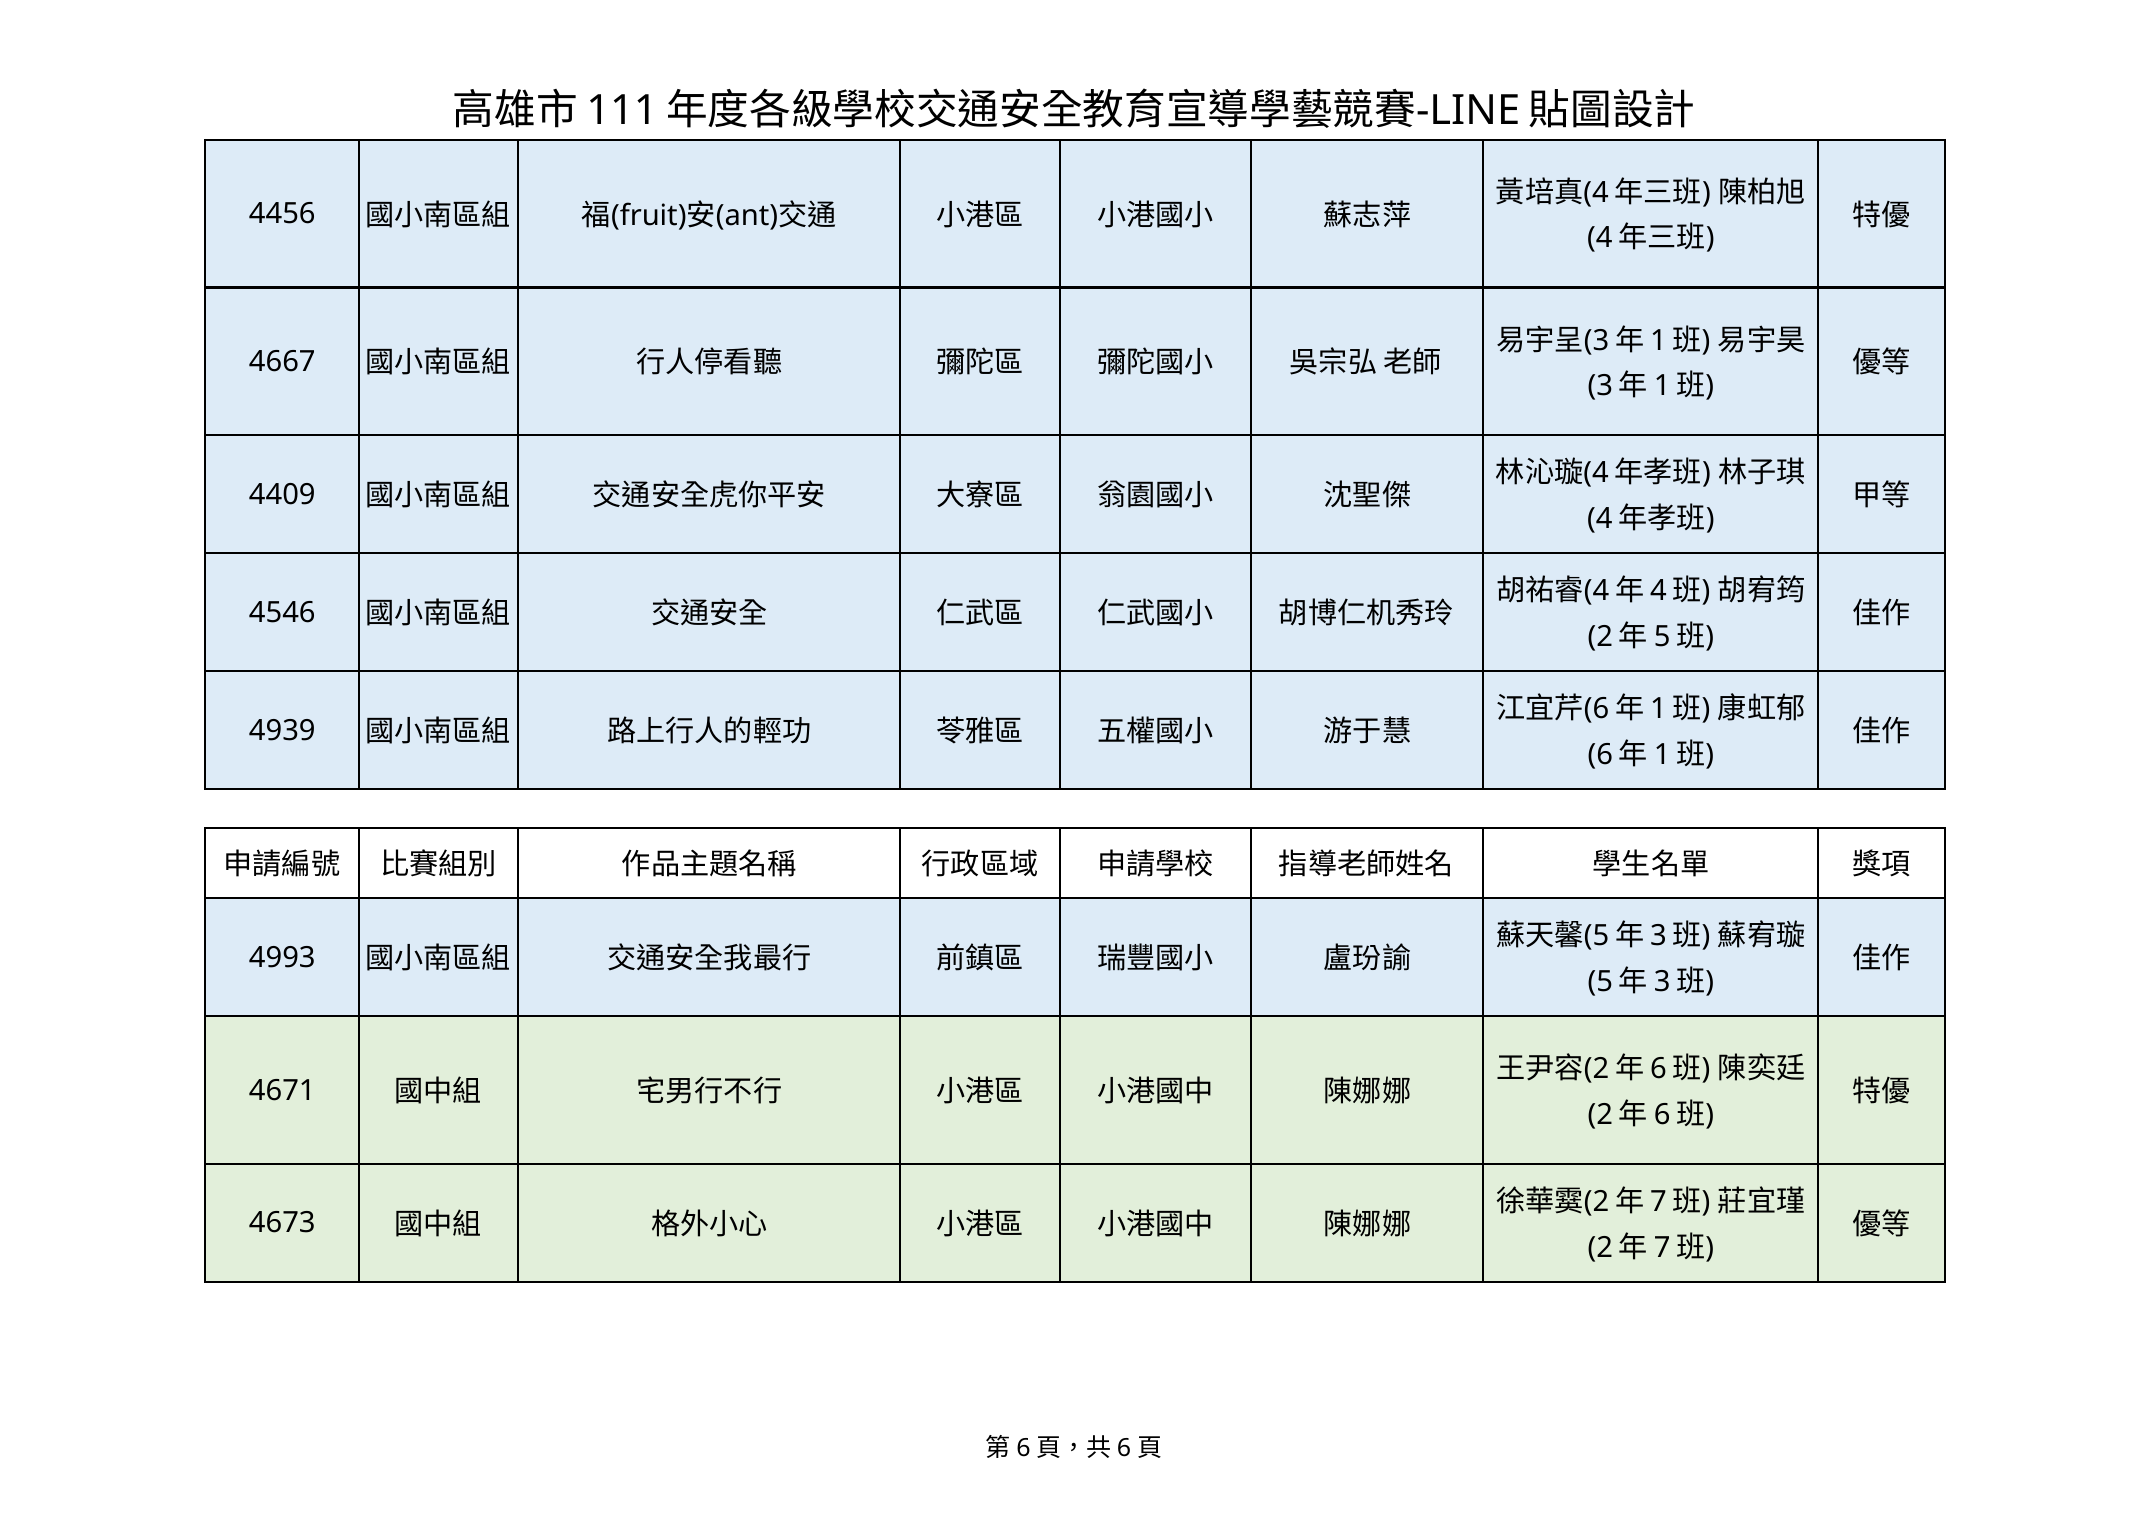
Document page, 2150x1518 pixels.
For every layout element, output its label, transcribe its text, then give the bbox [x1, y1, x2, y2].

table_cell 佳作 [1819, 899, 1944, 1015]
table_cell 蘇天馨(5年3班) 蘇宥璇(5年3班) [1484, 899, 1817, 1015]
table_cell 甲等 [1819, 436, 1944, 552]
table_cell 國小南區組 [360, 899, 517, 1015]
table_cell 4667 [206, 289, 358, 434]
table_cell 小港區 [901, 1017, 1059, 1163]
table_header 行政區域 [901, 829, 1059, 897]
table_header 比賽組別 [360, 829, 517, 897]
table_cell 宅男行不行 [519, 1017, 899, 1163]
table_cell 游于慧 [1252, 672, 1482, 788]
table_cell 國小南區組 [360, 672, 517, 788]
table_cell 蘇志萍 [1252, 141, 1482, 286]
table_cell 福(fruit)安(ant)交通 [519, 141, 899, 286]
table_cell 佳作 [1819, 672, 1944, 788]
table_cell 前鎮區 [901, 899, 1059, 1015]
table_cell 4546 [206, 554, 358, 670]
table_cell 小港國中 [1061, 1165, 1250, 1281]
table_cell 林沁璇(4年孝班) 林子琪(4年孝班) [1484, 436, 1817, 552]
table_cell 4671 [206, 1017, 358, 1163]
table_header 作品主題名稱 [519, 829, 899, 897]
table_cell 格外小心 [519, 1165, 899, 1281]
table_cell 彌陀國小 [1061, 289, 1250, 434]
table_cell 翁園國小 [1061, 436, 1250, 552]
table_cell 4409 [206, 436, 358, 552]
table_cell 黃培真(4年三班) 陳柏旭(4年三班) [1484, 141, 1817, 286]
table_cell 易宇呈(3年1班) 易宇昊(3年1班) [1484, 289, 1817, 434]
table_header 申請學校 [1061, 829, 1250, 897]
table_cell 仁武國小 [1061, 554, 1250, 670]
table_cell 小港區 [901, 141, 1059, 286]
table_cell 交通安全 [519, 554, 899, 670]
table_cell 吳宗弘 老師 [1252, 289, 1482, 434]
table_cell 行人停看聽 [519, 289, 899, 434]
table_cell 特優 [1819, 1017, 1944, 1163]
table_cell 交通安全我最行 [519, 899, 899, 1015]
table_cell 彌陀區 [901, 289, 1059, 434]
table_header 獎項 [1819, 829, 1944, 897]
table_cell 4939 [206, 672, 358, 788]
table_cell 盧玢諭 [1252, 899, 1482, 1015]
table_header 申請編號 [206, 829, 358, 897]
table_cell 瑞豐國小 [1061, 899, 1250, 1015]
table_cell 陳娜娜 [1252, 1017, 1482, 1163]
table_header 指導老師姓名 [1252, 829, 1482, 897]
table_cell 小港區 [901, 1165, 1059, 1281]
table_cell 小港國小 [1061, 141, 1250, 286]
table_cell 小港國中 [1061, 1017, 1250, 1163]
table_cell 國中組 [360, 1017, 517, 1163]
table_cell 苓雅區 [901, 672, 1059, 788]
table_cell 特優 [1819, 141, 1944, 286]
table_cell 五權國小 [1061, 672, 1250, 788]
table_cell 大寮區 [901, 436, 1059, 552]
table_cell 路上行人的輕功 [519, 672, 899, 788]
table_cell 徐華霙(2年7班) 莊宜瑾(2年7班) [1484, 1165, 1817, 1281]
table_cell 國小南區組 [360, 436, 517, 552]
table_cell 佳作 [1819, 554, 1944, 670]
table_cell 國小南區組 [360, 289, 517, 434]
table_cell 交通安全虎你平安 [519, 436, 899, 552]
table_cell 國小南區組 [360, 554, 517, 670]
table_cell 陳娜娜 [1252, 1165, 1482, 1281]
table_cell 優等 [1819, 1165, 1944, 1281]
table_cell 國中組 [360, 1165, 517, 1281]
table_cell 4456 [206, 141, 358, 286]
table_cell 胡祐睿(4年4班) 胡宥筠(2年5班) [1484, 554, 1817, 670]
table_cell 江宜芹(6年1班) 康虹郁(6年1班) [1484, 672, 1817, 788]
table_cell 4993 [206, 899, 358, 1015]
table_cell 胡博仁机秀玲 [1252, 554, 1482, 670]
table_cell 國小南區組 [360, 141, 517, 286]
table_cell 4673 [206, 1165, 358, 1281]
table_cell 優等 [1819, 289, 1944, 434]
table_header 學生名單 [1484, 829, 1817, 897]
table_cell 王尹容(2年6班) 陳奕廷(2年6班) [1484, 1017, 1817, 1163]
table_cell 沈聖傑 [1252, 436, 1482, 552]
table_cell 仁武區 [901, 554, 1059, 670]
